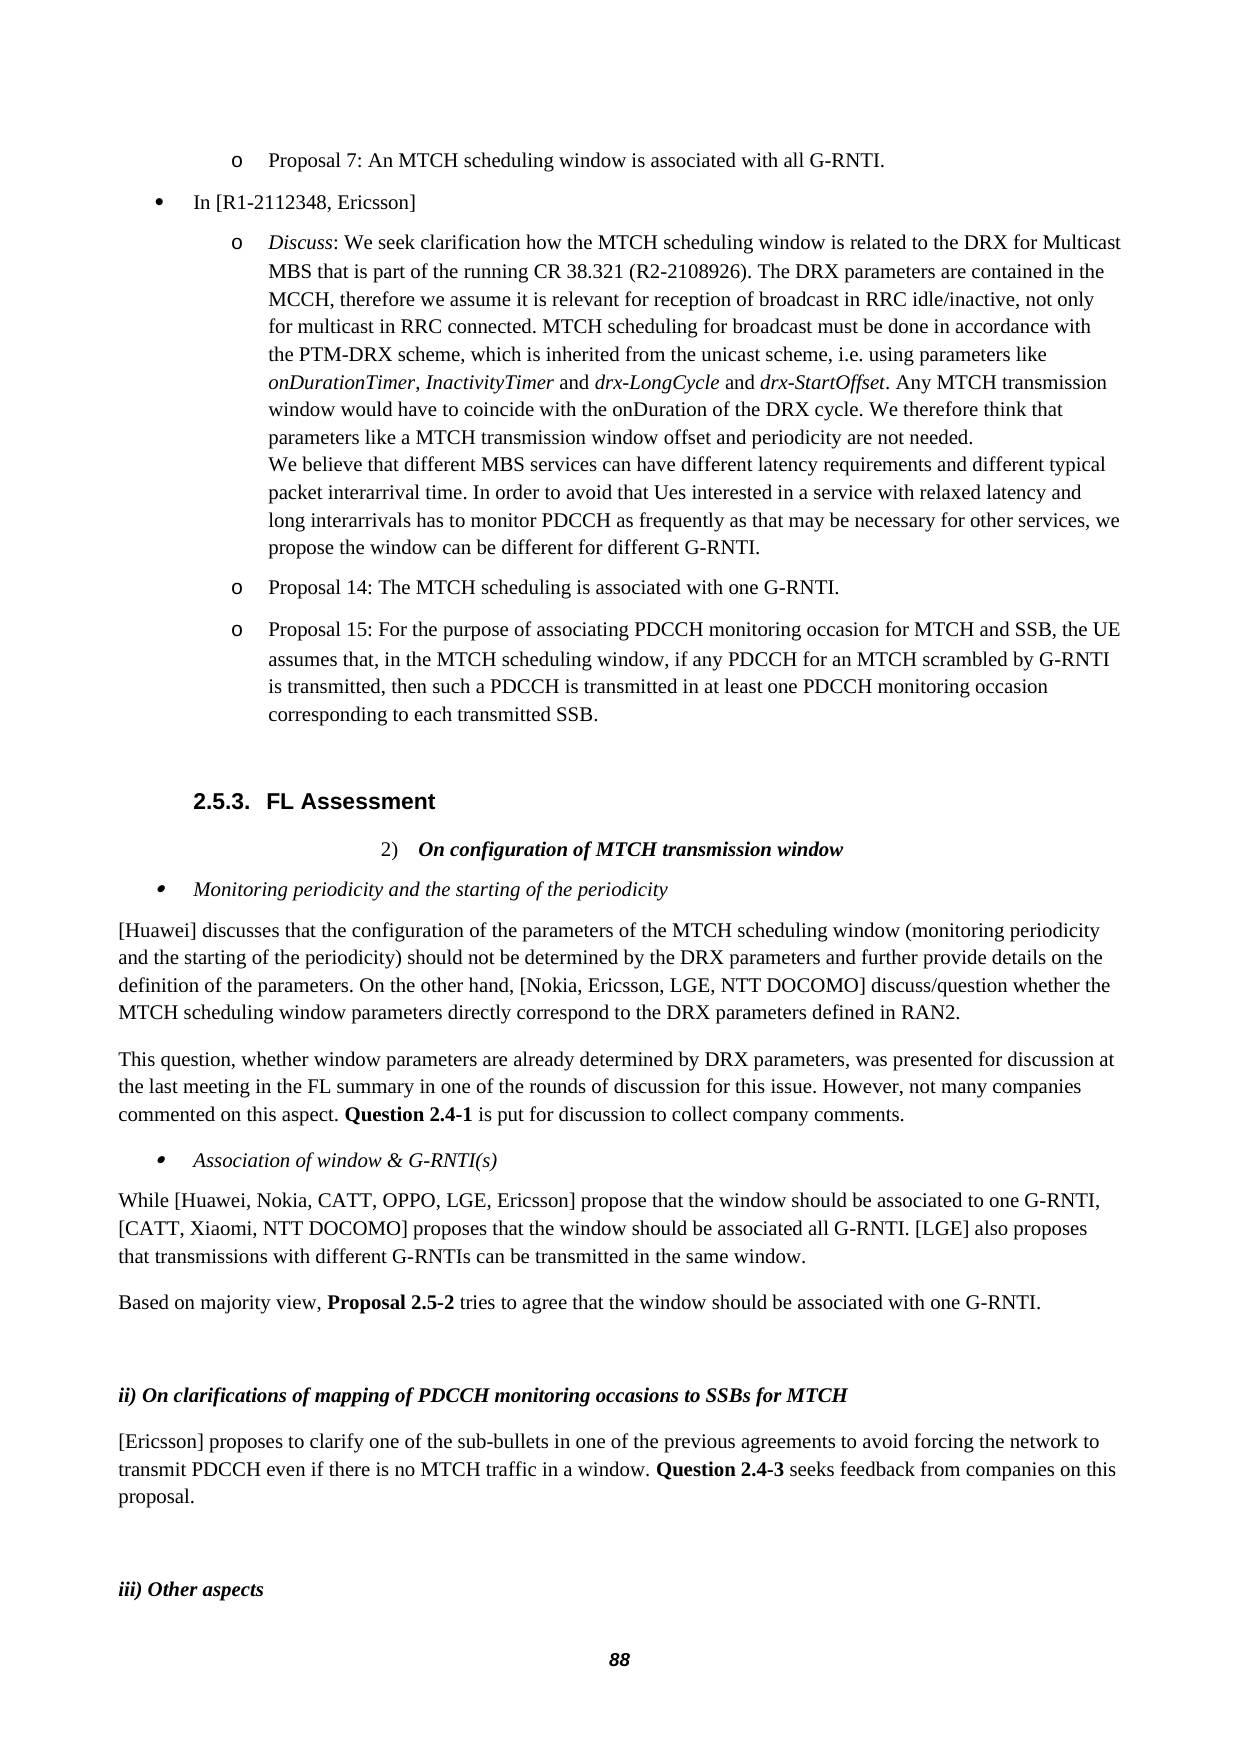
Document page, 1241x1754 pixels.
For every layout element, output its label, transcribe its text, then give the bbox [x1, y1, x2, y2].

text iii) Other aspects [118, 1577, 1122, 1601]
text [Ericsson] proposes to clarify one of the sub-bullets in one of the previous agreements to avoid forcing the network to transmit PDCCH even if there is no MTCH traffic in a window. Question 2.4-3 seeks feedback from companies on this proposal. [118, 1429, 1122, 1508]
text Based on majority view, Proposal 2.5-2 tries to agree that the window should be associated with one G-RNTI. [118, 1290, 1122, 1314]
list Proposal 14: The MTCH scheduling is associated with one G-RNTI. [231, 575, 1122, 601]
list Proposal 7: An MTCH scheduling window is associated with all G-RNTI. [231, 148, 1122, 173]
list Discuss: We seek clarification how the MTCH scheduling window is related to the DRX for Multicast MBS that is part of the running CR 38.321 (R2-2108926). The DRX parameters are contained in the MCCH, therefore we assume it is relevant for reception of broadcast in RRC idle/inactive, not only for multicast in RRC connected. MTCH scheduling for broadcast must be done in accordance with the PTM-DRX scheme, which is inherited from the unicast scheme, i.e. using parameters like onDurationTimer, InactivityTimer and drx-LongCycle and drx-StartOffset. Any MTCH transmission window would have to coincide with the onDuration of the DRX cycle. We therefore think that parameters like a MTCH transmission window offset and periodicity are not needed. We believe that different MBS services can have different latency requirements and different typical packet interarrival time. In order to avoid that Ues interested in a service with relaxed latency and long interarrivals has to monitor PDCCH as frequently as that may be necessary for other services, we propose the window can be different for different G-RNTI. [231, 230, 1122, 559]
list Association of window & G-RNTI(s) [156, 1148, 1122, 1172]
text [Huawei] discusses that the configuration of the parameters of the MTCH scheduling window (monitoring periodicity and the starting of the periodicity) should not be determined by the DRX parameters and further provide details on the definition of the parameters. On the other hand, [Nokia, Ericsson, LGE, NTT DOCOMO] discuss/question whether the MTCH scheduling window parameters directly correspond to the DRX parameters defined in RAN2. [118, 917, 1122, 1024]
list Monitoring periodicity and the starting of the periodicity [156, 877, 1122, 901]
text ii) On clarifications of mapping of PDCCH monitoring occasions to SSBs for MTCH [118, 1383, 1122, 1407]
list Proposal 15: For the purpose of associating PDCCH monitoring occasion for MTCH and SSB, the UE assumes that, in the MTCH scheduling window, if any PDCCH for an MTCH scrambled by G-RNTI is transmitted, then such a PDCCH is transmitted in at least one PDCCH monitoring occasion corresponding to each transmitted SSB. [231, 617, 1122, 726]
list In [R1-2112348, Ericsson] [156, 190, 1122, 214]
list On configuration of MTCH transmission window [381, 837, 1122, 861]
text This question, whether window parameters are already determined by DRX parameters, was presented for discussion at the last meeting in the FL summary in one of the rounds of discussion for this issue. However, not many companies commented on this aspect. Question 2.4-1 is put for discussion to collect company comments. [118, 1047, 1122, 1126]
subtitle FL Assessment [193, 788, 1122, 815]
text While [Huawei, Nokia, CATT, OPPO, LGE, Ericsson] propose that the window should be associated to one G-RNTI, [CATT, Xiaomi, NTT DOCOMO] proposes that the window should be associated all G-RNTI. [LGE] also proposes that transmissions with different G-RNTIs can be transmitted in the same window. [118, 1188, 1122, 1268]
